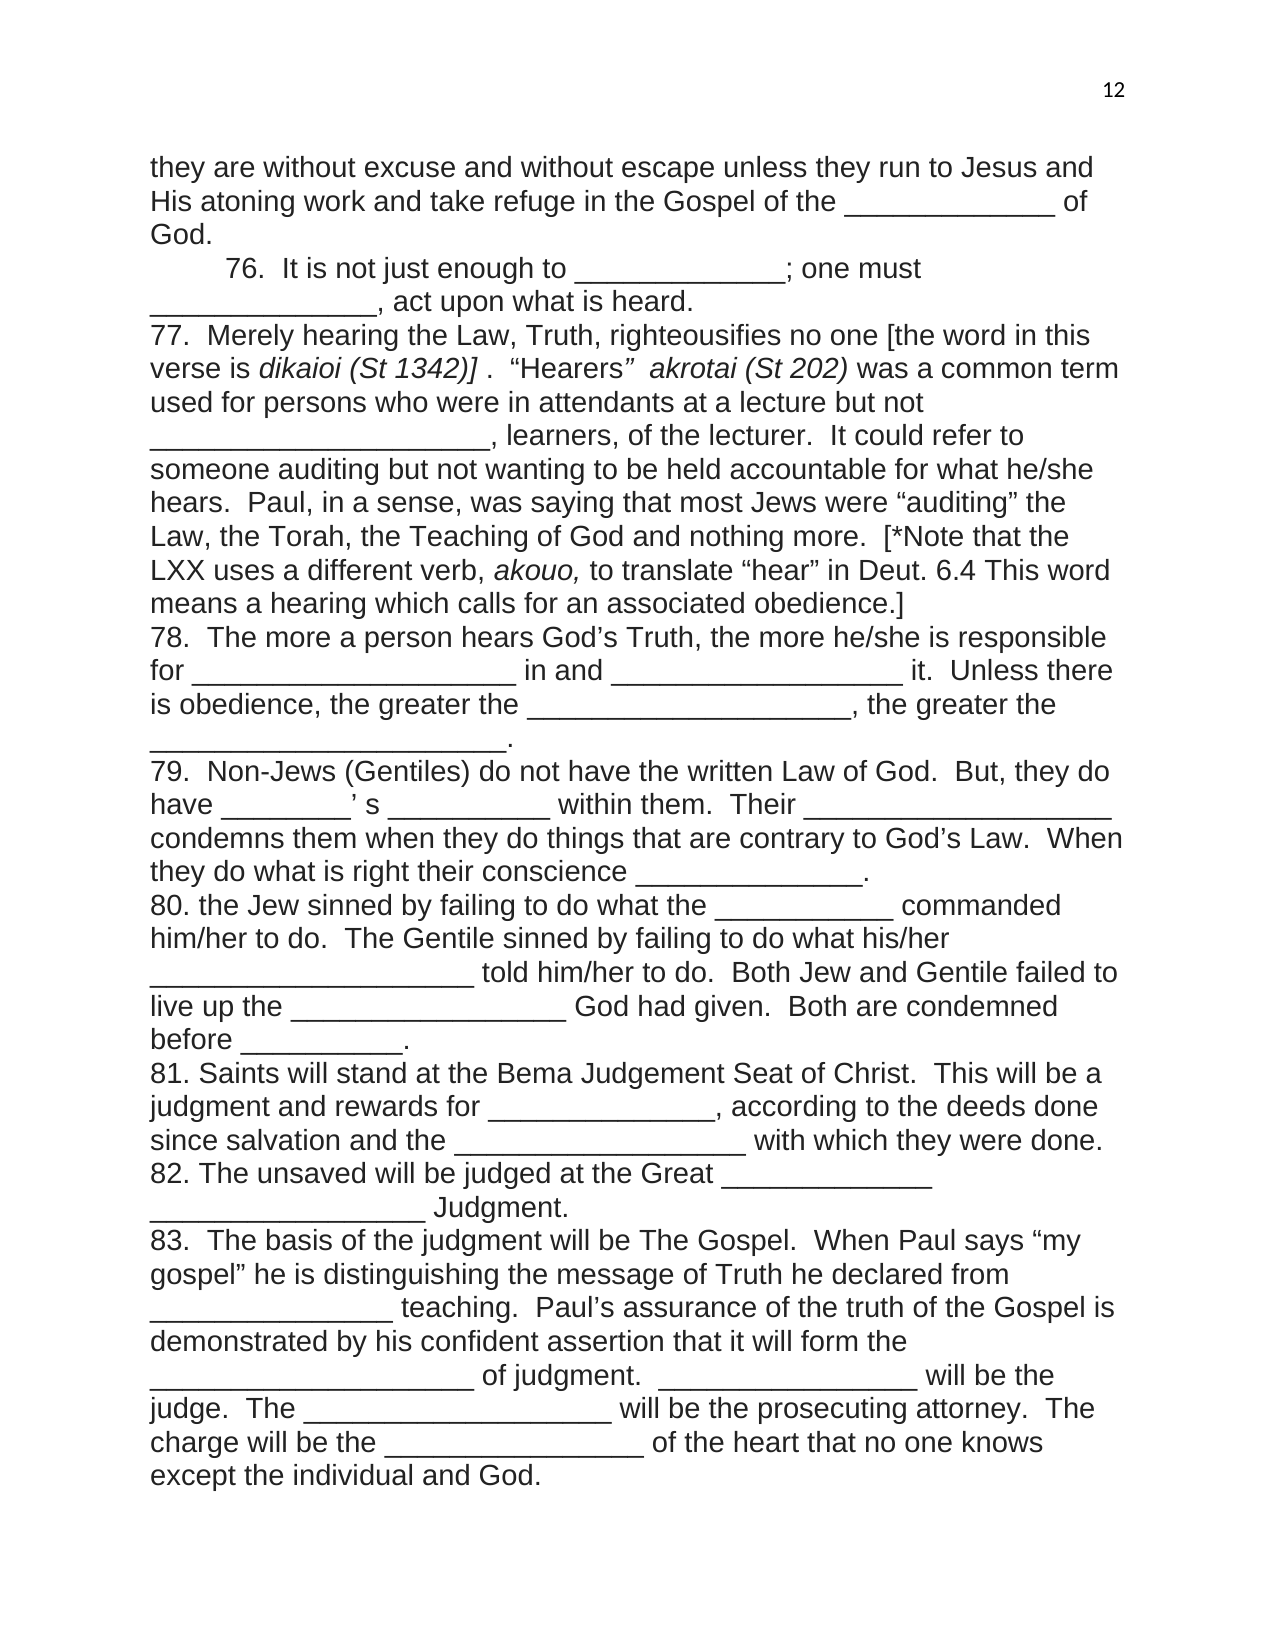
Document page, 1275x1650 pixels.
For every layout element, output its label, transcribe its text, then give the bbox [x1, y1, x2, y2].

text 78. The more a person hears God’s Truth, the more he/she is responsible for ____________________ in and __________________ it. Unless there is obedience, the greater the ____________________, the greater the ______________________. [150, 619, 1125, 754]
text 81. Saints will stand at the Bema Judgement Seat of Christ. This will be a judgment and rewards for ______________, according to the deeds done since salvation and the __________________ with which they were done. [150, 1056, 1125, 1156]
text 83. The basis of the judgment will be The Gospel. When Paul says “my gospel” he is distinguishing the message of Truth he declared from _______________ teaching. Paul’s assurance of the truth of the Gospel is demonstrated by his confident assertion that it will form the ____________________ of judgment. ________________ will be the judge. The ___________________ will be the prosecuting attorney. The charge will be the ________________ of the heart that no one knows except the individual and God. [150, 1223, 1125, 1492]
text 79. Non-Jews (Gentiles) do not have the written Law of God. But, they do have ________’ s __________ within them. Their ___________________ condemns them when they do things that are contrary to God’s Law. When they do what is right their conscience ______________. [150, 754, 1125, 888]
text 80. the Jew sinned by failing to do what the ___________ commanded him/her to do. The Gentile sinned by failing to do what his/her ____________________ told him/her to do. Both Jew and Gentile failed to live up the _________________ God had given. Both are condemned before __________. [150, 888, 1125, 1056]
text 82. The unsaved will be judged at the Great _____________ _________________ Judgment. [150, 1156, 1125, 1223]
text 77. Merely hearing the Law, Truth, righteousifies no one [the word in this verse is dikaioi (St 1342)] . “Hearers” akrotai (St 202) was a common term used for persons who were in attendants at a lecture but not _____________________, learners, of the lecturer. It could refer to someone auditing but not wanting to be held accountable for what he/she hears. Paul, in a sense, was saying that most Jews were “auditing” the Law, the Torah, the Teaching of God and nothing more. [*Note that the LXX uses a different verb, akouo, to translate “hear” in Deut. 6.4 This word means a hearing which calls for an associated obedience.] [150, 318, 1125, 619]
text 76. It is not just enough to _____________; one must ______________, act upon what is heard. [150, 251, 1125, 318]
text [150, 150, 1125, 251]
